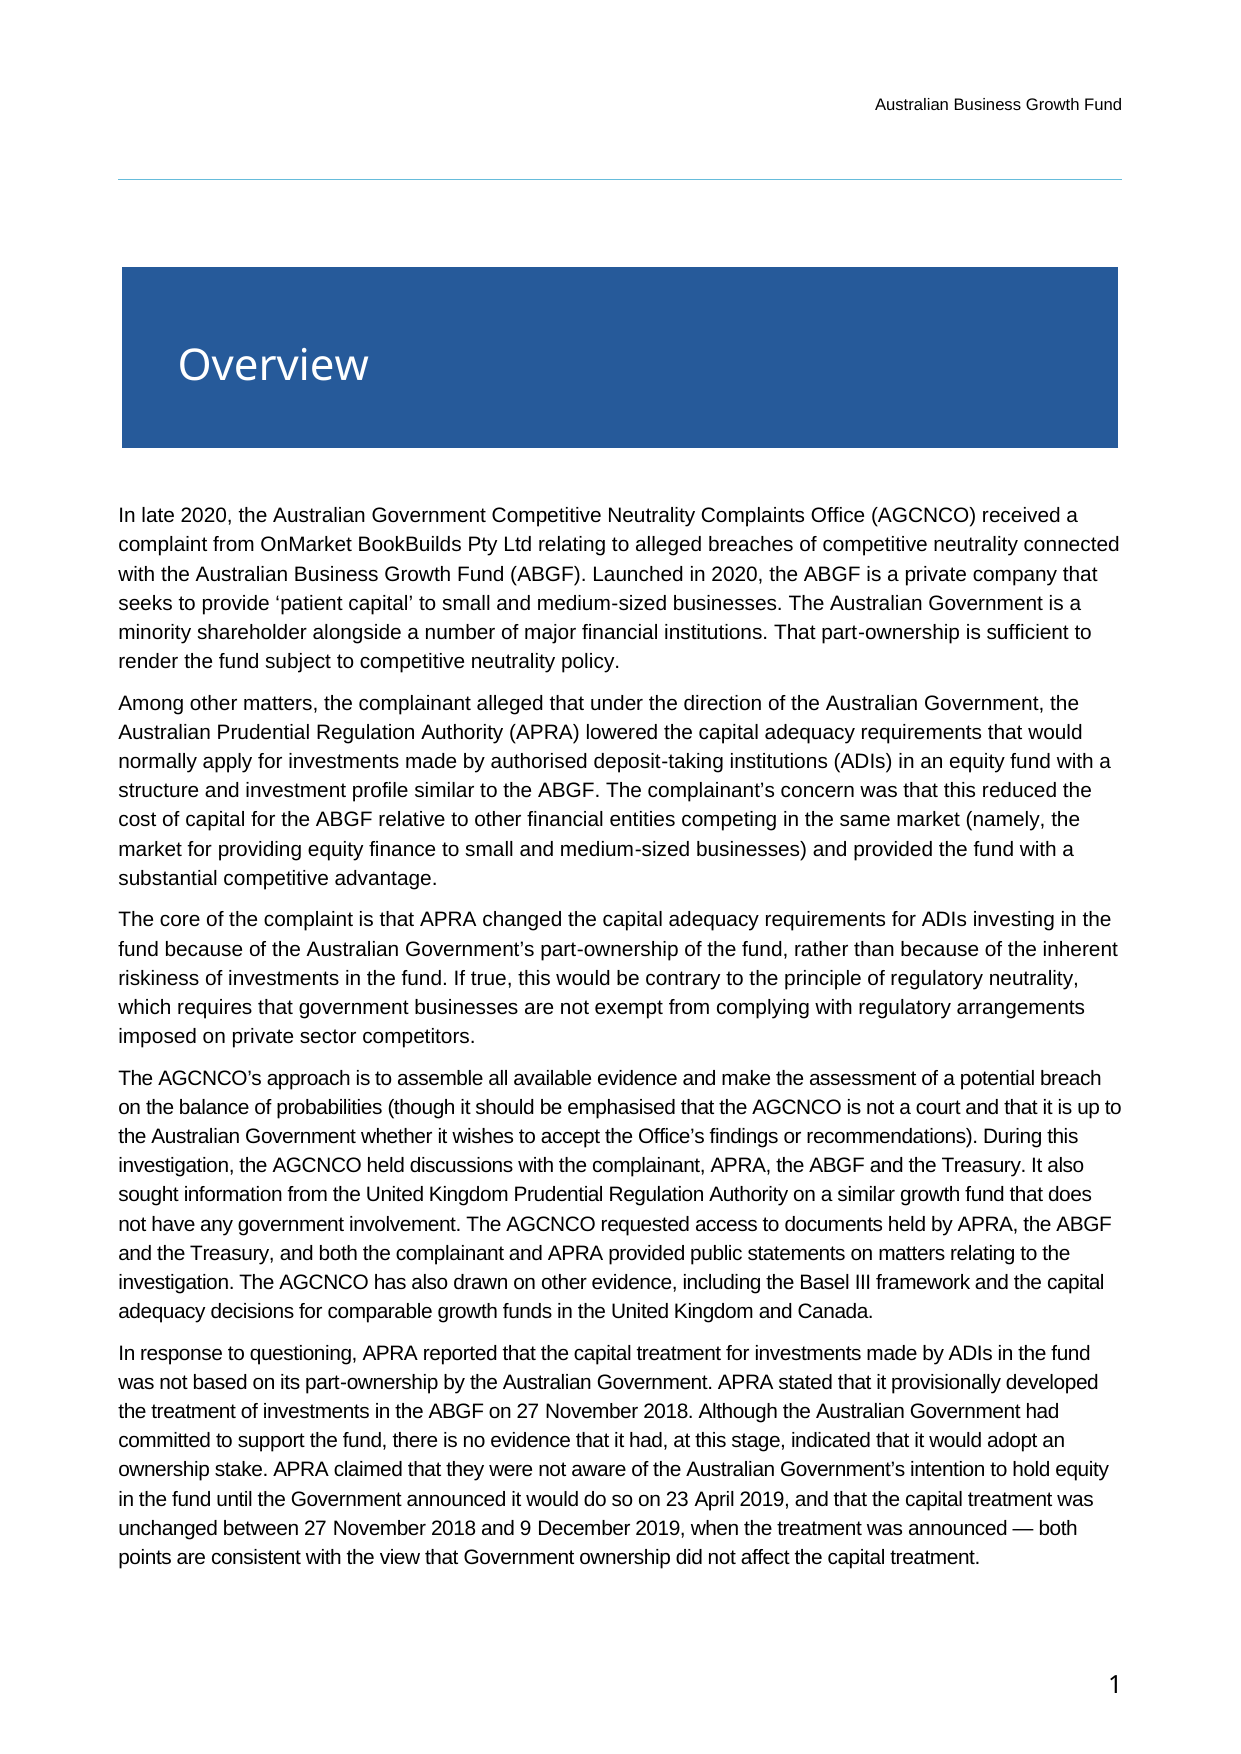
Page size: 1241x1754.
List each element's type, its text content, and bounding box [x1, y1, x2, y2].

subtitle Overview [123, 269, 1117, 447]
text The AGCNCO’s approach is to assemble all available evidence and make the assessment of a potential breach on the balance of probabilities (though it should be emphasised that the AGCNCO is not a court and that it is up to the Australian Government whether it wishes to accept the Office’s findings or recommendations). During this investigation, the AGCNCO held discussions with the complainant, APRA, the ABGF and the Treasury. It also sought information from the United Kingdom Prudential Regulation Authority on a similar growth fund that does not have any government involvement. The AGCNCO requested access to documents held by APRA, the ABGF and the Treasury, and both the complainant and APRA provided public statements on matters relating to the investigation. The AGCNCO has also drawn on other evidence, including the Basel III framework and the capital adequacy decisions for comparable growth funds in the United Kingdom and Canada. [118, 1060, 1122, 1323]
text Among other matters, the complainant alleged that under the direction of the Australian Government, the Australian Prudential Regulation Authority (APRA) lowered the capital adequacy requirements that would normally apply for investments made by authorised deposit-taking institutions (ADIs) in an equity fund with a structure and investment profile similar to the ABGF. The complainant’s concern was that this reduced the cost of capital for the ABGF relative to other financial entities competing in the same market (namely, the market for providing equity finance to small and medium-sized businesses) and provided the fund with a substantial competitive advantage. [118, 685, 1122, 889]
text In response to questioning, APRA reported that the capital treatment for investments made by ADIs in the fund was not based on its part-ownership by the Australian Government. APRA stated that it provisionally developed the treatment of investments in the ABGF on 27 November 2018. Although the Australian Government had committed to support the fund, there is no evidence that it had, at this stage, indicated that it would adopt an ownership stake. APRA claimed that they were not aware of the Australian Government’s intention to hold equity in the fund until the Government announced it would do so on 23 April 2019, and that the capital treatment was unchanged between 27 November 2018 and 9 December 2019, when the treatment was announced — both points are consistent with the view that Government ownership did not affect the capital treatment. [118, 1335, 1122, 1569]
text In late 2020, the Australian Government Competitive Neutrality Complaints Office (AGCNCO) received a complaint from OnMarket BookBuilds Pty Ltd relating to alleged breaches of competitive neutrality connected with the Australian Business Growth Fund (ABGF). Launched in 2020, the ABGF is a private company that seeks to provide ‘patient capital’ to small and medium-sized businesses. The Australian Government is a minority shareholder alongside a number of major financial institutions. That part-ownership is sufficient to render the fund subject to competitive neutrality policy. [118, 498, 1122, 673]
text The core of the complaint is that APRA changed the capital adequacy requirements for ADIs investing in the fund because of the Australian Government’s part-ownership of the fund, rather than because of the inherent riskiness of investments in the fund. If true, this would be contrary to the principle of regulatory neutrality, which requires that government businesses are not exempt from complying with regulatory arrangements imposed on private sector competitors. [118, 902, 1122, 1048]
